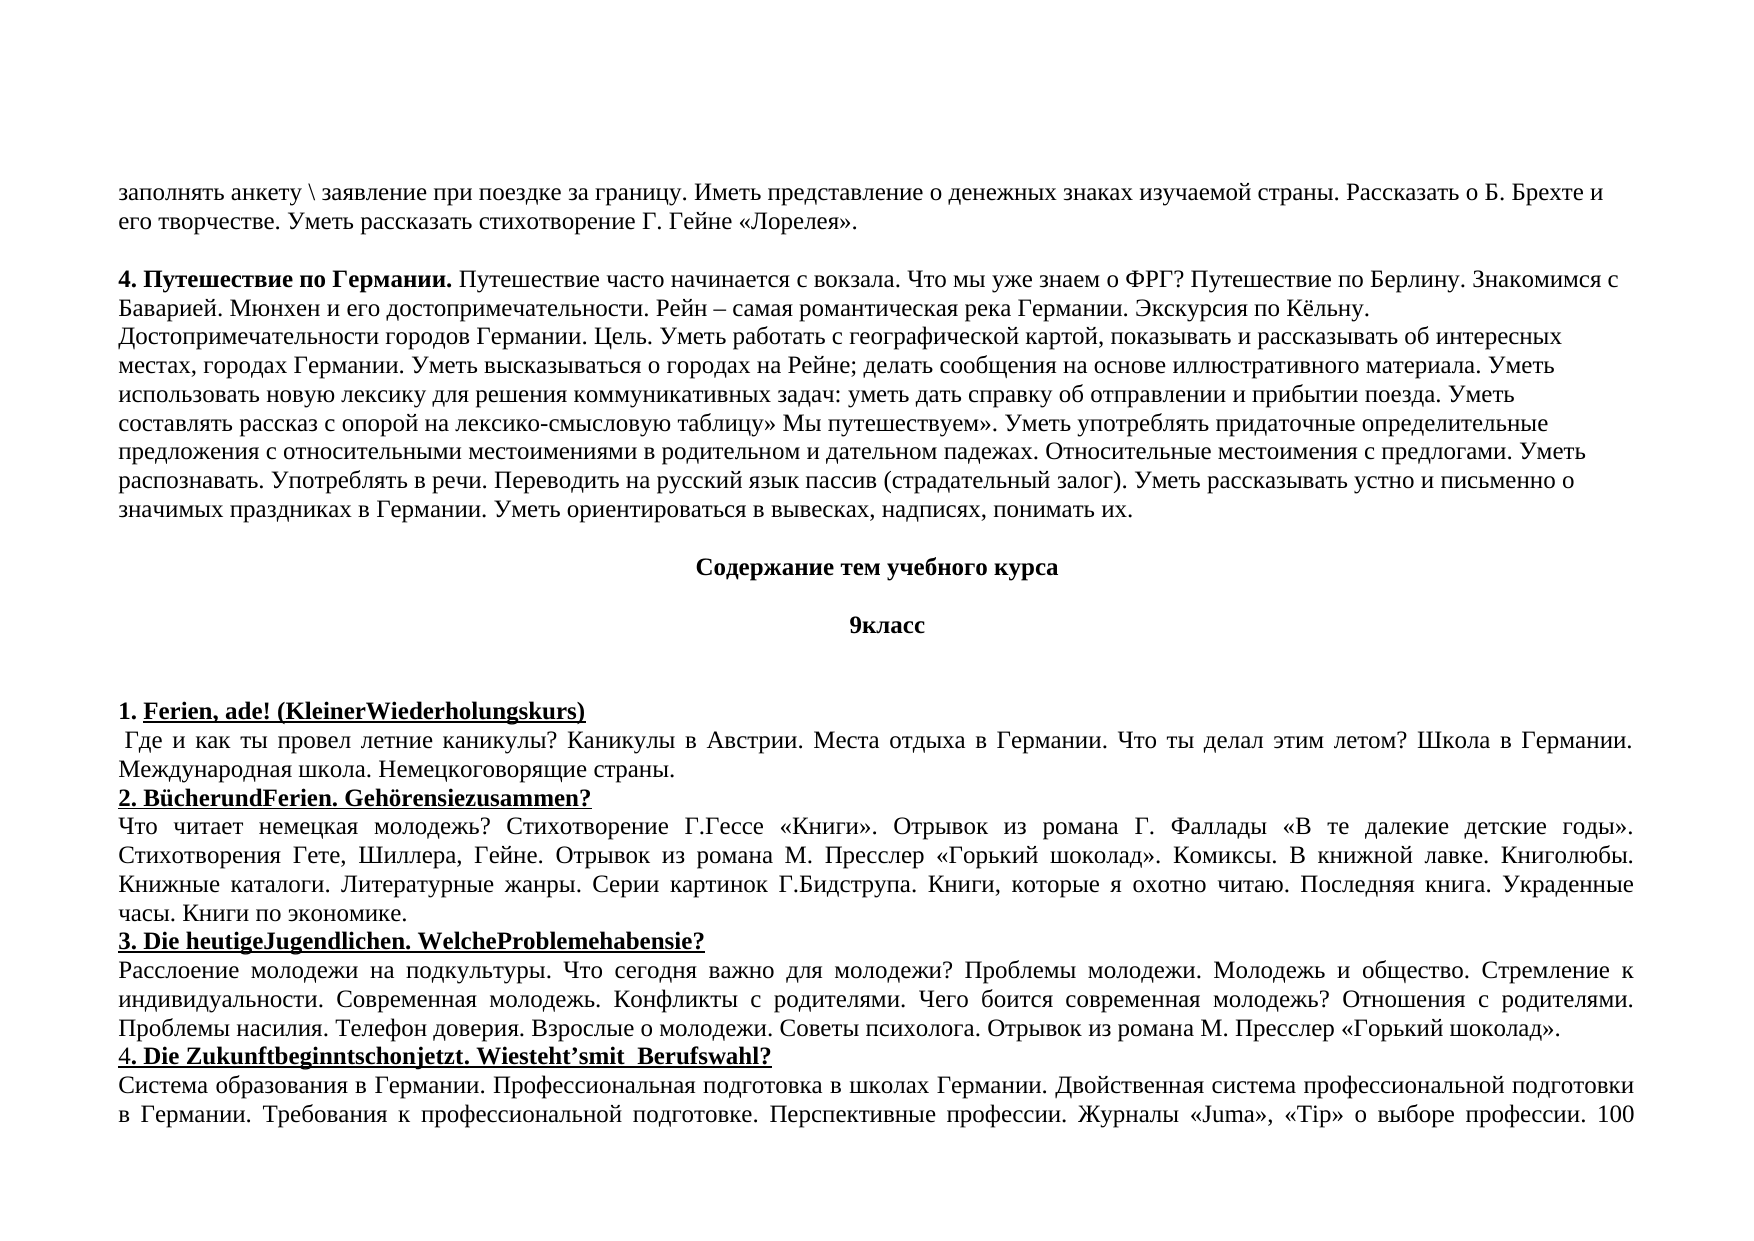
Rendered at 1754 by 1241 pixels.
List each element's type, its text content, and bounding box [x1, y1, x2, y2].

text Содержание тем учебного курса [118, 552, 1636, 581]
text 9класс [193, 610, 1636, 638]
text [118, 177, 1636, 235]
text Что читает немецкая молодежь? Стихотворение Г.Гессе «Книги». Отрывок из романа Г. Фаллады «В те далекие детские годы». Стихотворения Гете, Шиллера, Гейне. Отрывок из романа М. Пресслер «Горький шоколад». Комиксы. В книжной лавке. Книголюбы. Книжные каталоги. Литературные жанры. Серии картинок Г.Бидструпа. Книги, которые я охотно читаю. Последняя книга. Украденные часы. Книги по экономике. [118, 811, 1636, 926]
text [118, 1070, 1636, 1128]
text 2. BücherundFerien. Gehörensiezusammen? [118, 783, 1636, 811]
text 3. Die heutigeJugendlichen. WelcheProblemehabensie? [118, 926, 1636, 955]
text Где и как ты провел летние каникулы? Каникулы в Австрии. Места отдыха в Германии. Что ты делал этим летом? Школа в Германии. Международная школа. Немецкоговорящие страны. [118, 725, 1636, 783]
text Расслоение молодежи на подкультуры. Что сегодня важно для молодежи? Проблемы молодежи. Молодежь и общество. Стремление к индивидуальности. Современная молодежь. Конфликты с родителями. Чего боится современная молодежь? Отношения с родителями. Проблемы насилия. Телефон доверия. Взрослые о молодежи. Советы психолога. Отрывок из романа М. Пресслер «Горький шоколад». [118, 955, 1636, 1041]
text 1. Ferien, ade! (KleinerWiederholungskurs) [118, 696, 1636, 725]
text 4. Die Zukunftbeginntschonjetzt. Wiesteht’smit Berufswahl? [118, 1041, 1636, 1070]
text 4. Путешествие по Германии. Путешествие часто начинается с вокзала. Что мы уже знаем о ФРГ? Путешествие по Берлину. Знакомимся с Баварией. Мюнхен и его достопримечательности. Рейн – самая романтическая река Германии. Экскурсия по Кёльну. Достопримечательности городов Германии. Цель. Уметь работать с географической картой, показывать и рассказывать об интересных местах, городах Германии. Уметь высказываться о городах на Рейне; делать сообщения на основе иллюстративного материала. Уметь использовать новую лексику для решения коммуникативных задач: уметь дать справку об отправлении и прибытии поезда. Уметь составлять рассказ с опорой на лексико-смысловую таблицу» Мы путешествуем». Уметь употреблять придаточные определительные предложения с относительными местоимениями в родительном и дательном падежах. Относительные местоимения с предлогами. Уметь распознавать. Употреблять в речи. Переводить на русский язык пассив (страдательный залог). Уметь рассказывать устно и письменно о значимых праздниках в Германии. Уметь ориентироваться в вывесках, надписях, понимать их. [118, 264, 1636, 523]
